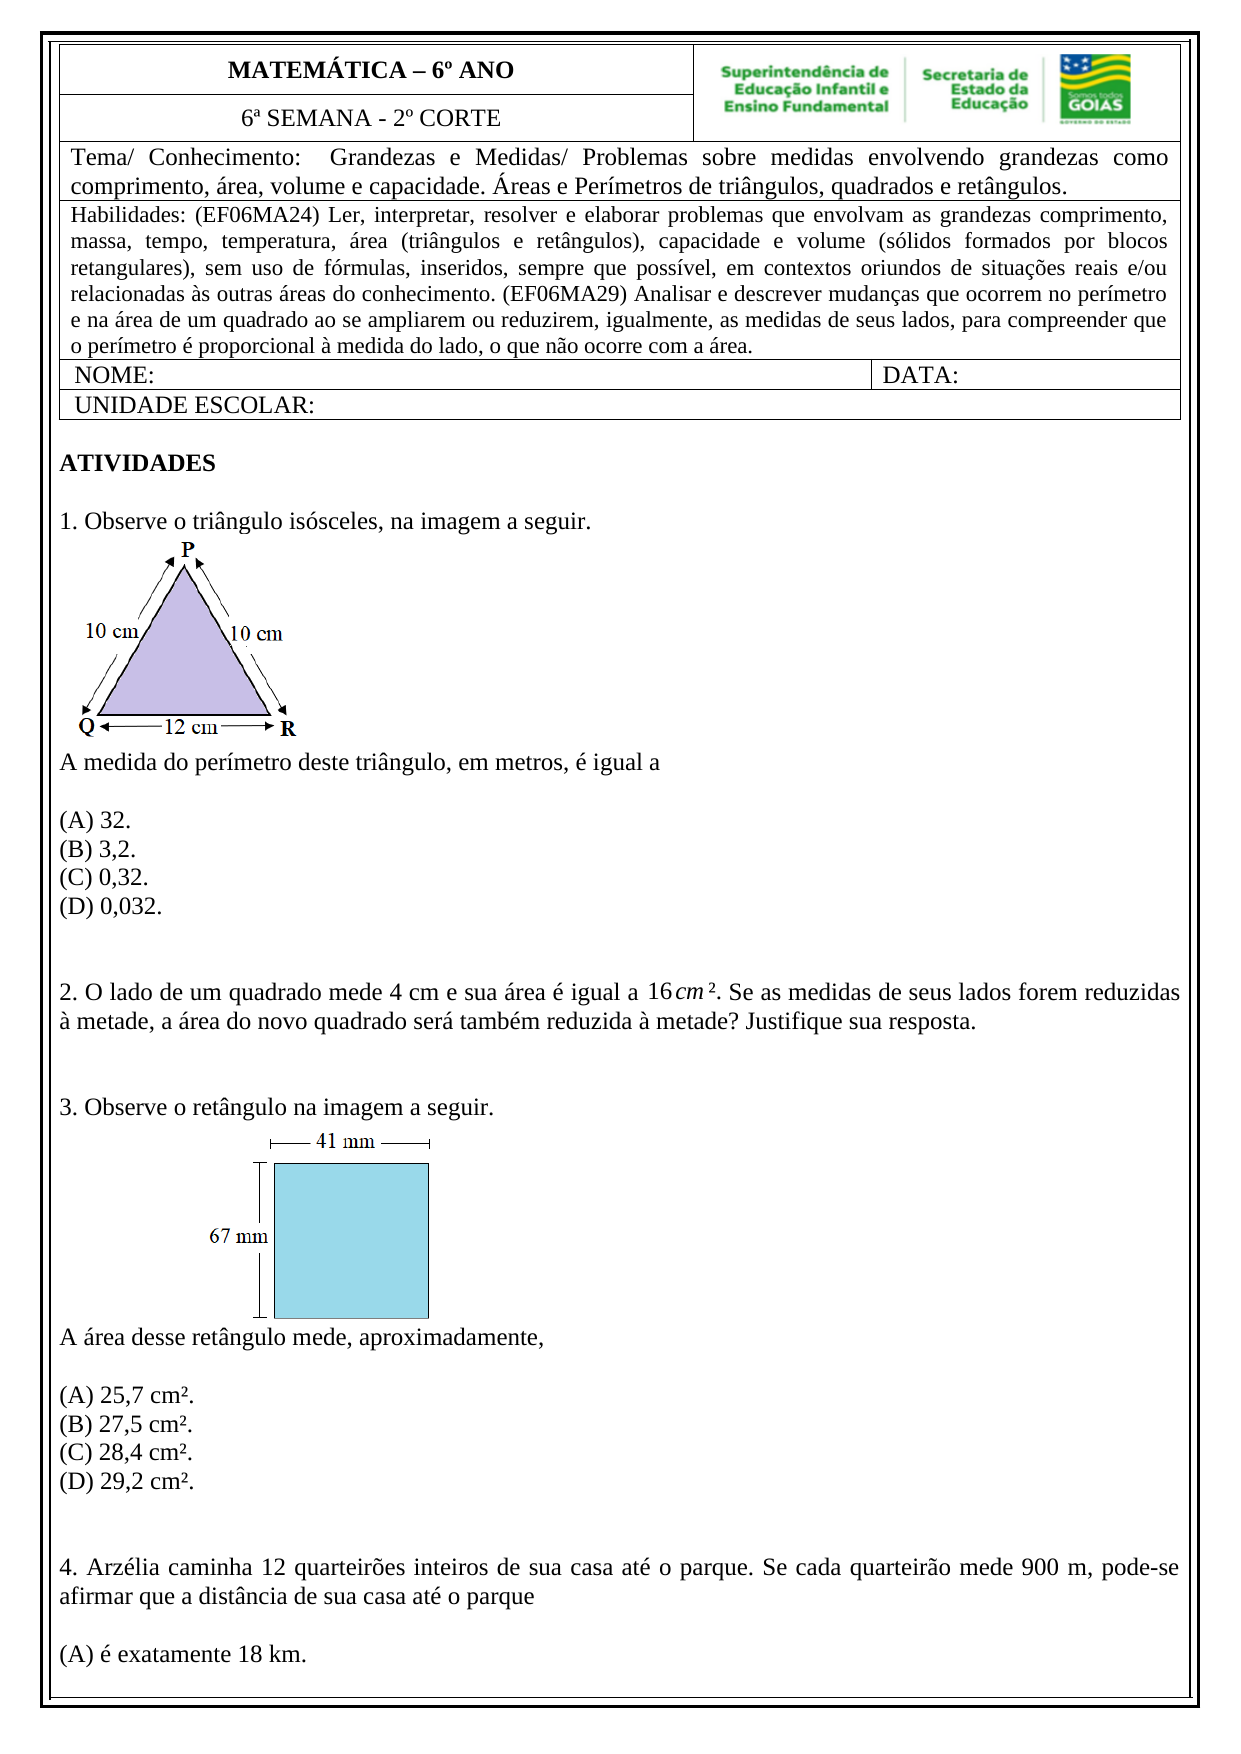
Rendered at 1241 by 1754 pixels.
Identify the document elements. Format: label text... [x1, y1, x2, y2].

picture [206, 1122, 441, 1327]
text (A) 32. [59, 805, 1181, 834]
text (C) 0,32. [59, 862, 1181, 891]
table_header [694, 45, 1180, 141]
text 3. Observe o retângulo na imagem a seguir. [59, 1092, 1181, 1121]
table_cell Habilidades: (EF06MA24) Ler, interpretar, resolver e elaborar problemas que envolvam as grandezas comprimento, massa, tempo, temperatura, área (triângulos e retângulos), capacidade e volume (sólidos formados por blocos retangulares), sem uso de fórmulas, inseridos, sempre que possível, em contextos oriundos de situações reais e/ou relacionadas às outras áreas do conhecimento. (EF06MA29) Analisar e descrever mudanças que ocorrem no perímetro e na área de um quadrado ao se ampliarem ou reduzirem, igualmente, as medidas de seus lados, para compreender que o perímetro é proporcional à medida do lado, o que não ocorre com a área. [60, 201, 1180, 359]
text (B) 3,2. [59, 834, 1181, 862]
text (D) 29,2 cm². [59, 1466, 1181, 1495]
text 2. O lado de um quadrado mede 4 cm e sua área é igual a Se as medidas de seus lados forem reduzidas à metade, a área do novo quadrado será também reduzida à metade? Justifique sua resposta. [59, 977, 1181, 1035]
text (B) 27,5 cm². [59, 1409, 1181, 1437]
table_cell NOME: [60, 360, 871, 389]
text (A) 25,7 cm². [59, 1380, 1181, 1409]
picture [59, 534, 313, 748]
picture [709, 51, 1140, 134]
text A medida do perímetro deste triângulo, em metros, é igual a [59, 747, 1181, 776]
table_cell DATA: [872, 360, 1180, 389]
table_cell UNIDADE ESCOLAR: [60, 390, 1180, 418]
text (D) 0,032. [59, 891, 1181, 920]
text 4. Arzélia caminha 12 quarteirões inteiros de sua casa até o parque. Se cada quarteirão mede 900 m, pode-se afirmar que a distância de sua casa até o parque [59, 1552, 1181, 1610]
text 1. Observe o triângulo isósceles, na imagem a seguir. [59, 506, 1181, 534]
text (C) 28,4 cm². [59, 1437, 1181, 1466]
table_cell 6ª SEMANA - 2º CORTE [60, 95, 693, 141]
text (A) é exatamente 18 km. [59, 1639, 1181, 1667]
text ATIVIDADES [59, 448, 1181, 477]
table_cell Tema/ Conhecimento: Grandezas e Medidas/ Problemas sobre medidas envolvendo grandezas como comprimento, área, volume e capacidade. Áreas e Perímetros de triângulos, quadrados e retângulos. [60, 142, 1180, 200]
text A área desse retângulo mede, aproximadamente, [59, 1322, 1181, 1351]
table_header MATEMÁTICA – 6º ANO [60, 45, 693, 93]
